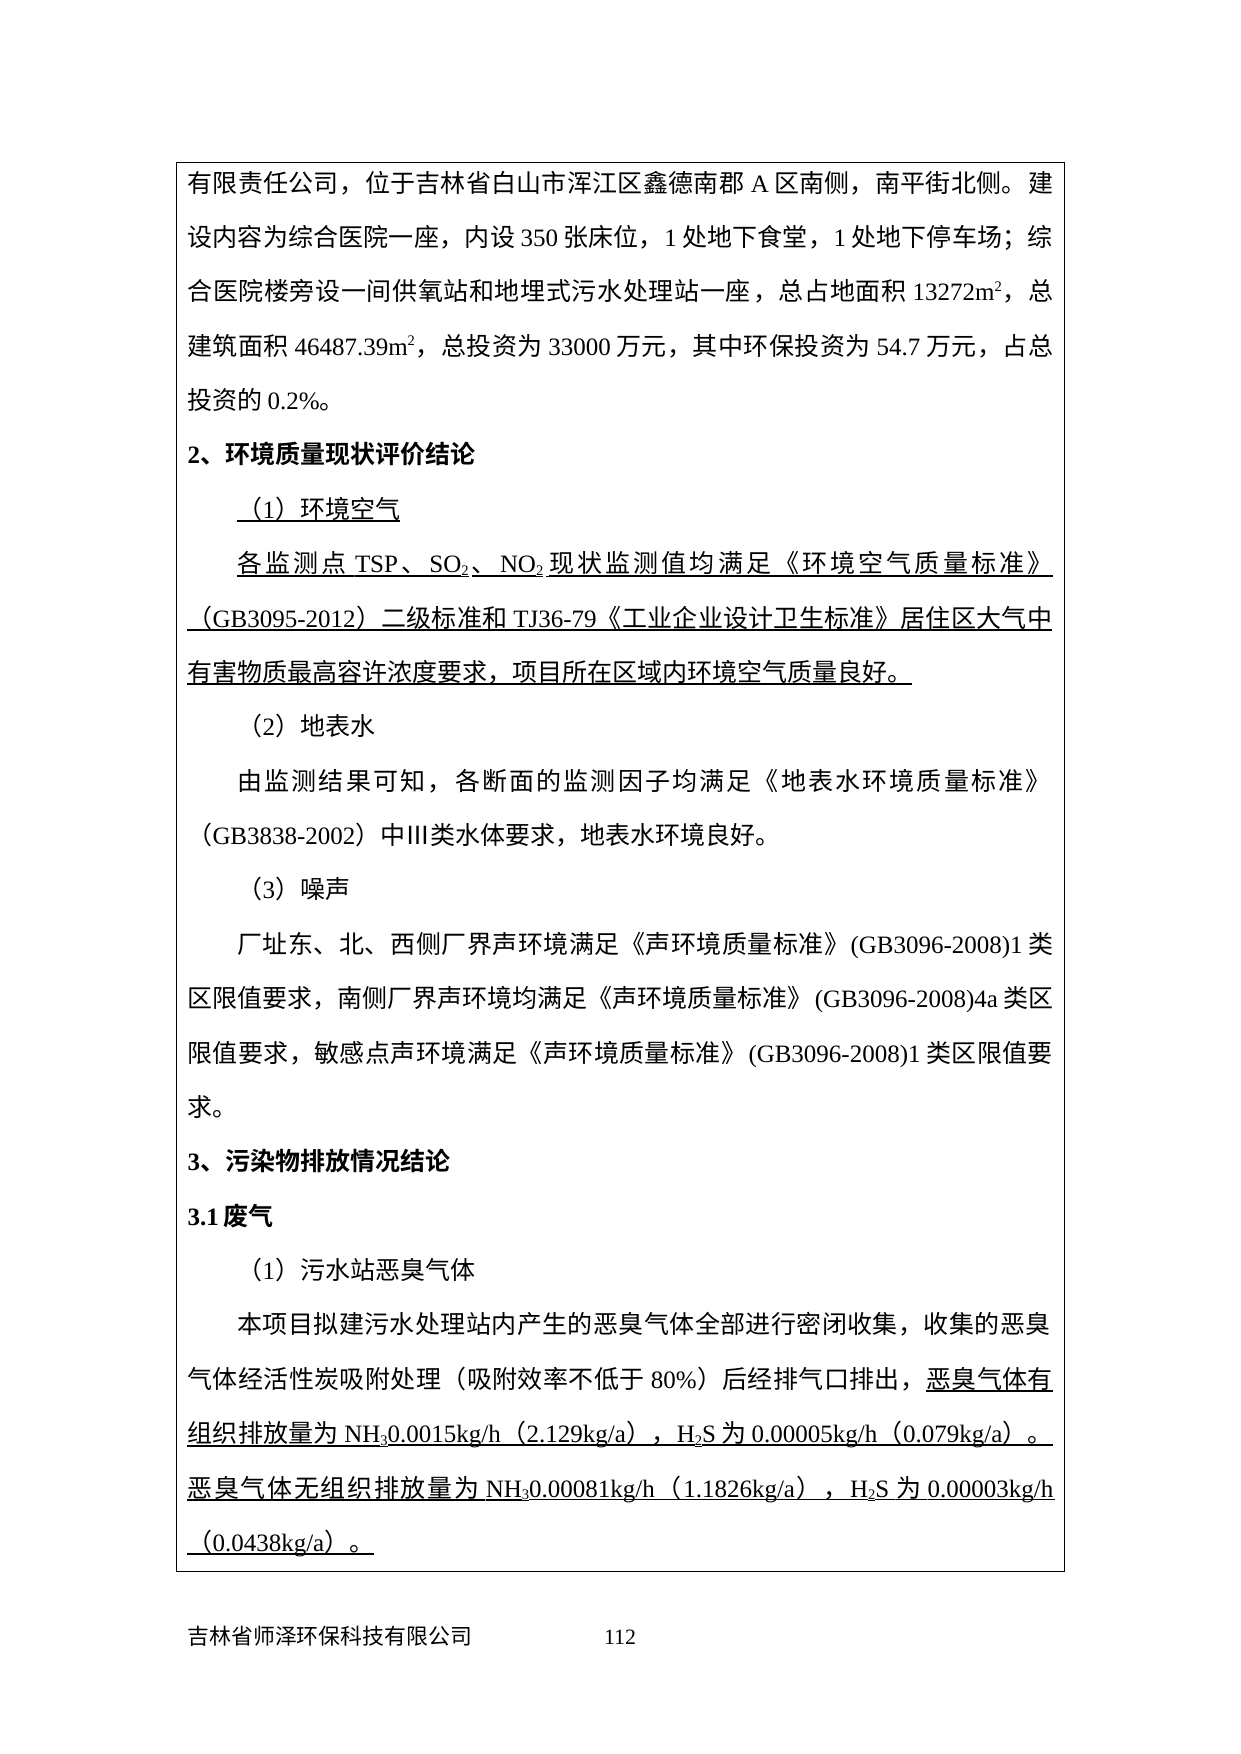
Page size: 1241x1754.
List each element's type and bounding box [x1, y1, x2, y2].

table_header [177, 163, 1064, 1571]
